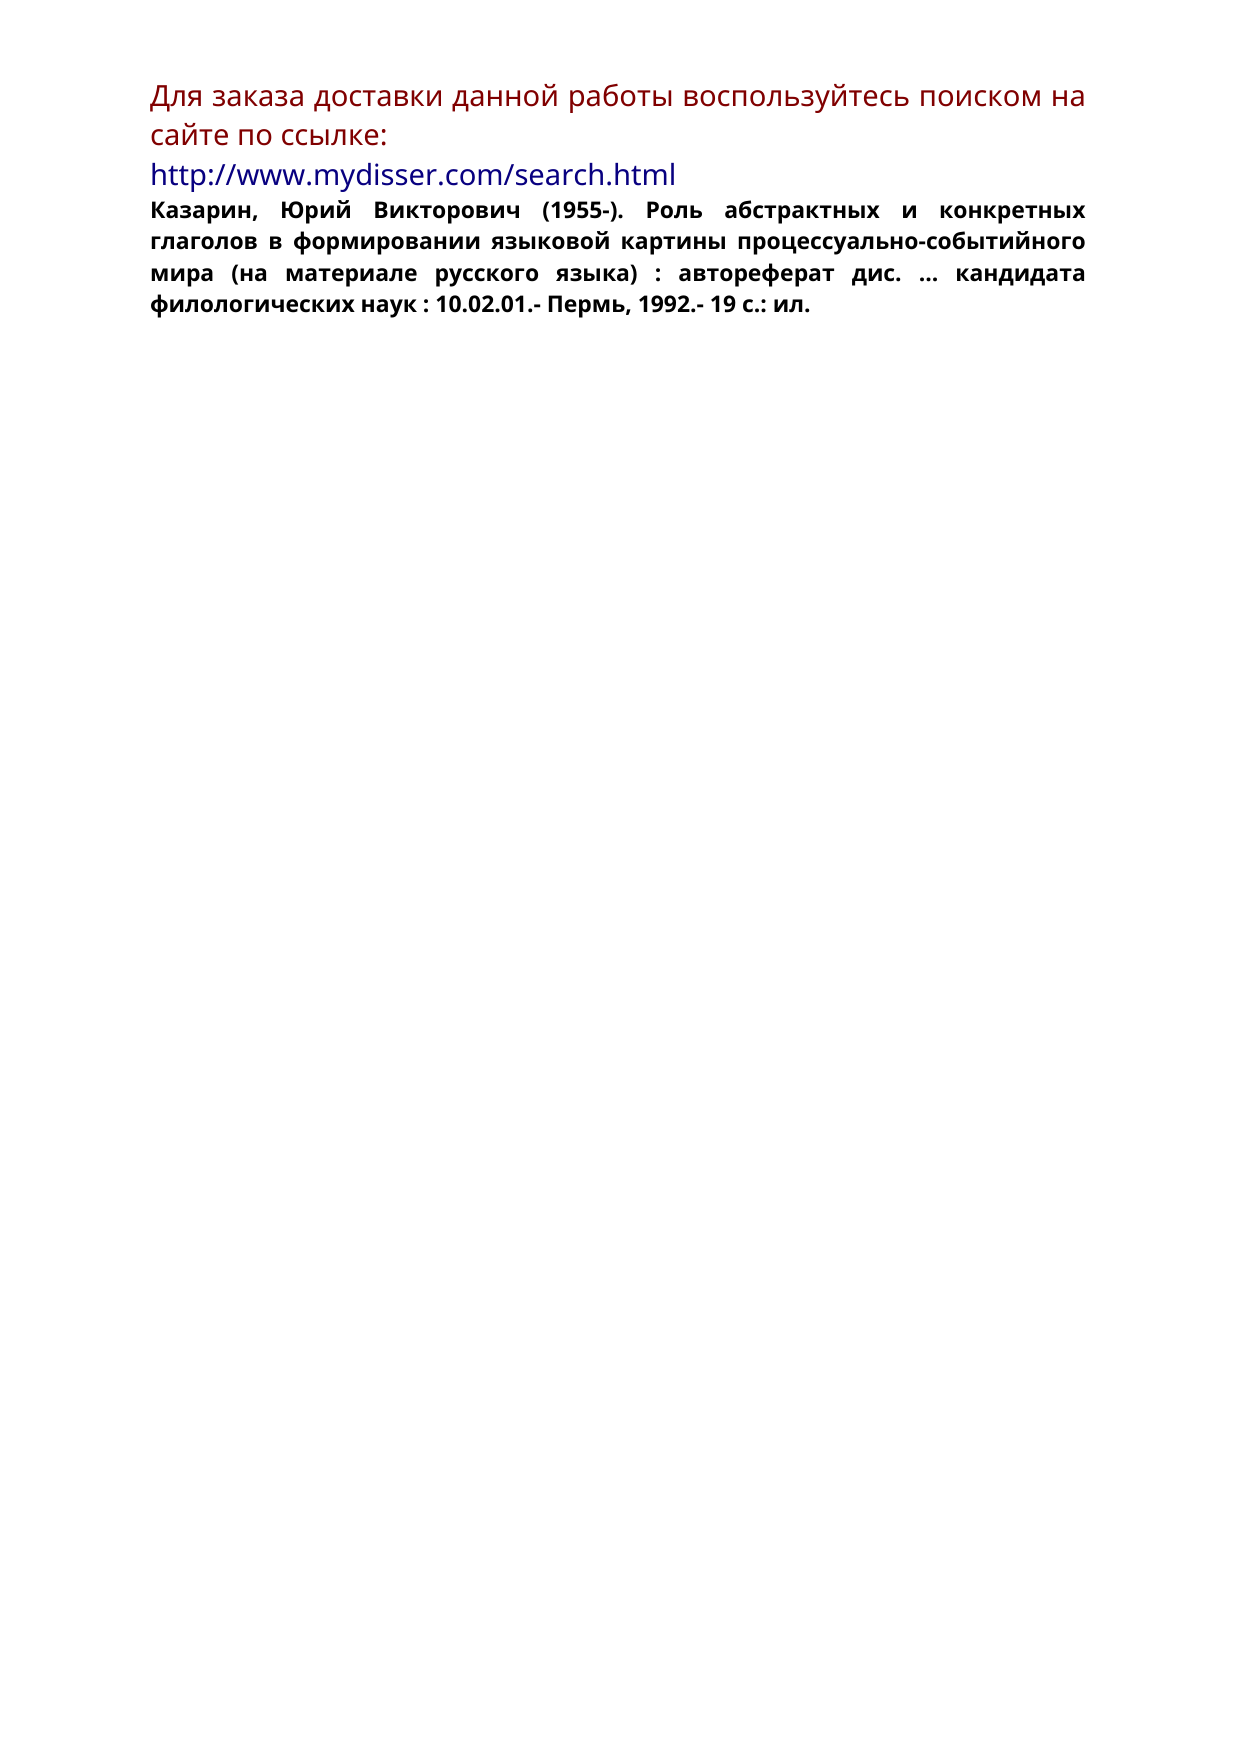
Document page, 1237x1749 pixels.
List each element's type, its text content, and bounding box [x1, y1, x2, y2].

text Казарин, Юрий Викторович (1955-). Роль абстрактных и конкретных глаголов в формировании языковой картины процессуально-событийного мира (нa материале русского языка) : автореферат дис. ... кандидата филологических наук : 10.02.01.- Пермь, 1992.- 19 с.: ил. [150, 194, 1086, 319]
